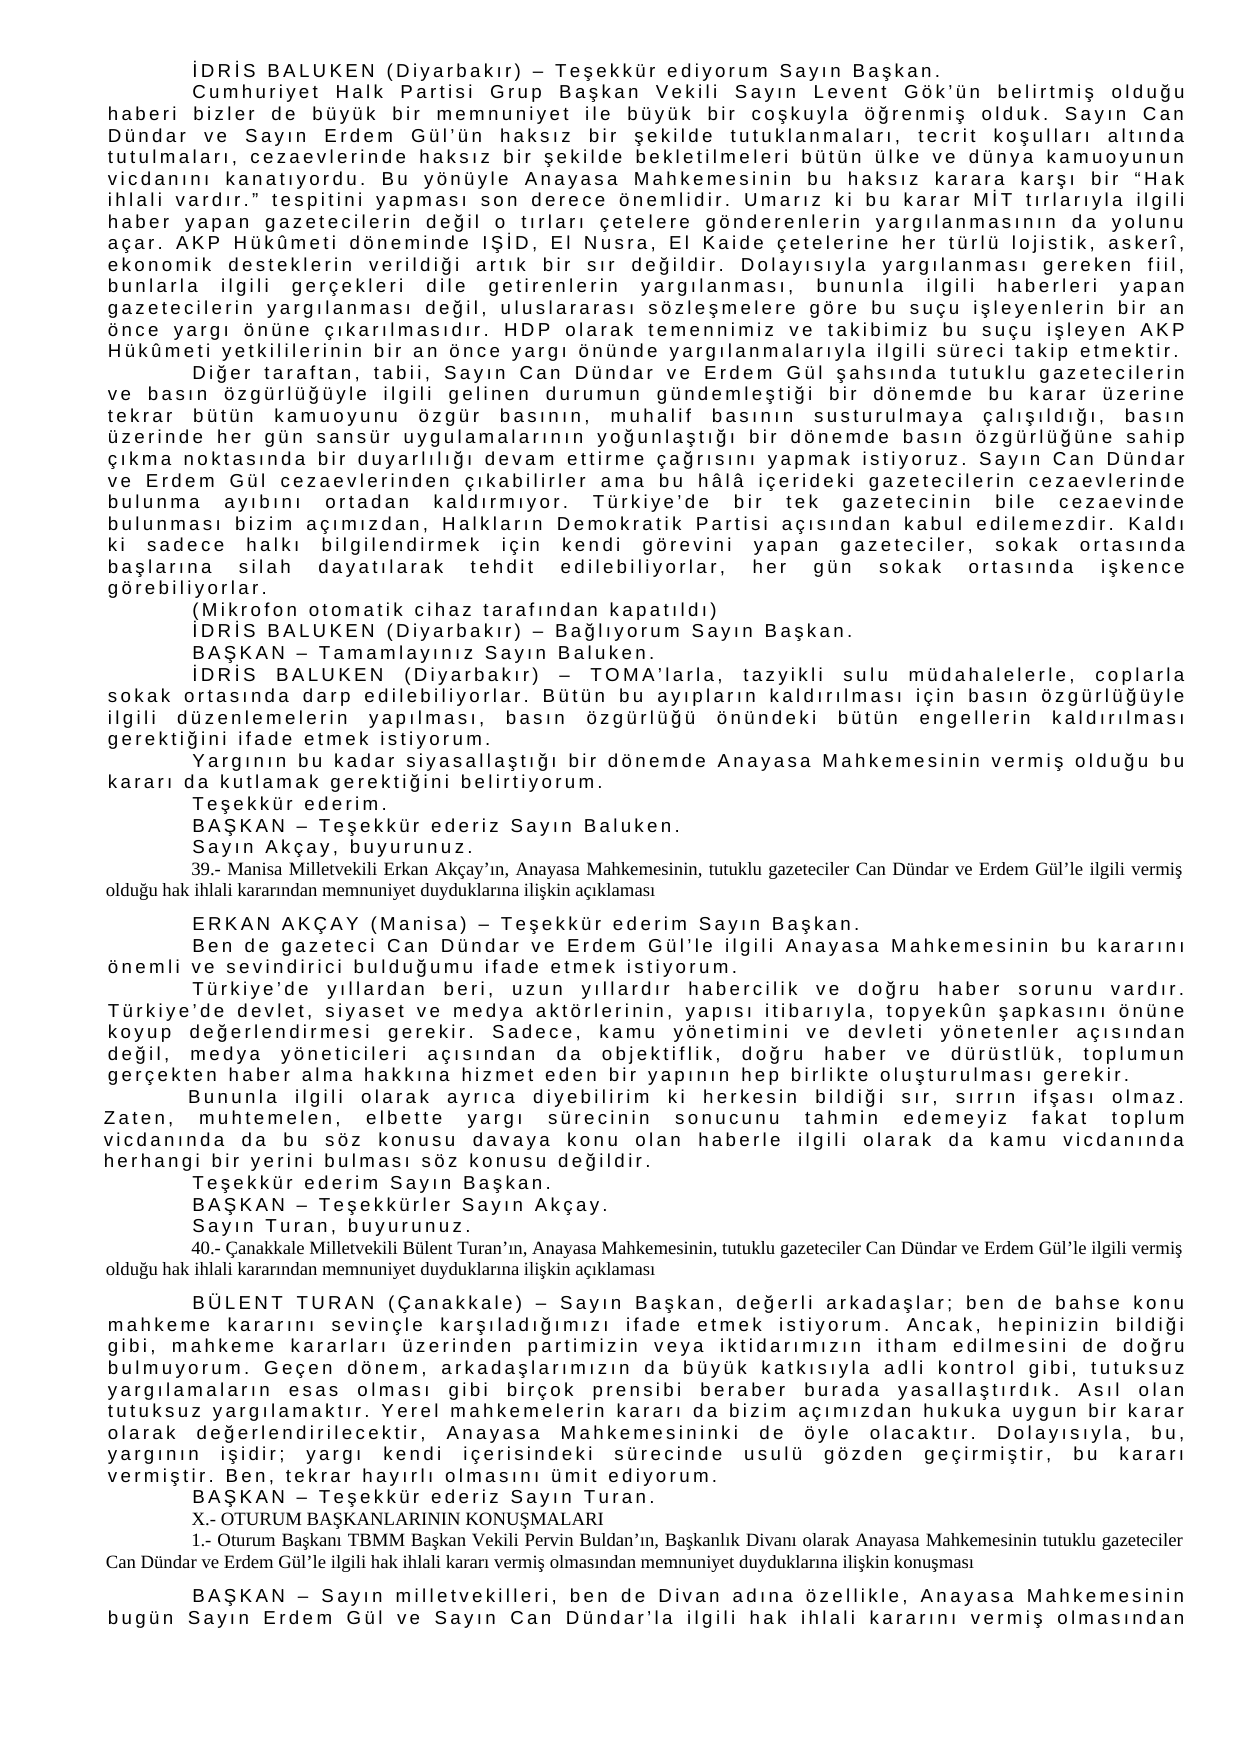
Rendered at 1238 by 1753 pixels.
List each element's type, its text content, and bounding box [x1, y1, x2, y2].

text 1.- Oturum Başkanı TBMM Başkan Vekili Pervin Buldan’ın, Başkanlık Divanı olarak Anayasa Mahkemesinin tutuklu gazeteciler Can Dündar ve Erdem Gül’le ilgili hak ihlali kararı vermiş olmasından memnuniyet duyduklarına ilişkin konuşması [106, 1529, 1184, 1572]
text İDRİS BALUKEN (Diyarbakır) – Teşekkür ediyorum Sayın Başkan. [108, 60, 1186, 81]
text BÜLENT TURAN (Çanakkale) – Sayın Başkan, değerli arkadaşlar; ben de bahse konu mahkeme kararını sevinçle karşıladığımızı ifade etmek istiyorum. Ancak, hepinizin bildiği gibi, mahkeme kararları üzerinden partimizin veya iktidarımızın itham edilmesini de doğru bulmuyorum. Geçen dönem, arkadaşlarımızın da büyük katkısıyla adli kontrol gibi, tutuksuz yargılamaların esas olması gibi birçok prensibi beraber burada yasallaştırdık. Asıl olan tutuksuz yargılamaktır. Yerel mahkemelerin kararı da bizim açımızdan hukuka uygun bir karar olarak değerlendirilecektir, Anayasa Mahkemesininki de öyle olacaktır. Dolayısıyla, bu, yargının işidir; yargı kendi içerisindeki sürecinde usulü gözden geçirmiştir, bu kararı vermiştir. Ben, tekrar hayırlı olmasını ümit ediyorum. [108, 1292, 1186, 1486]
text Teşekkür ederim Sayın Başkan. [108, 1172, 1186, 1193]
text ERKAN AKÇAY (Manisa) – Teşekkür ederim Sayın Başkan. [108, 913, 1186, 935]
text BAŞKAN – Teşekkürler Sayın Akçay. [108, 1193, 1186, 1215]
text Sayın Akçay, buyurunuz. [108, 836, 1186, 857]
text 39.- Manisa Milletvekili Erkan Akçay’ın, Anayasa Mahkemesinin, tutuklu gazeteciler Can Dündar ve Erdem Gül’le ilgili vermiş olduğu hak ihlali kararından memnuniyet duyduklarına ilişkin açıklaması [106, 857, 1184, 901]
text Yargının bu kadar siyasallaştığı bir dönemde Anayasa Mahkemesinin vermiş olduğu bu kararı da kutlamak gerektiğini belirtiyorum. [108, 750, 1186, 793]
text BAŞKAN – Teşekkür ederiz Sayın Baluken. [108, 814, 1186, 836]
text Cumhuriyet Halk Partisi Grup Başkan Vekili Sayın Levent Gök’ün belirtmiş olduğu haberi bizler de büyük bir memnuniyet ile büyük bir coşkuyla öğrenmiş olduk. Sayın Can Dündar ve Sayın Erdem Gül’ün haksız bir şekilde tutuklanmaları, tecrit koşulları altında tutulmaları, cezaevlerinde haksız bir şekilde bekletilmeleri bütün ülke ve dünya kamuoyunun vicdanını kanatıyordu. Bu yönüyle Anayasa Mahkemesinin bu haksız karara karşı bir “Hak ihlali vardır.” tespitini yapması son derece önemlidir. Umarız ki bu karar MİT tırlarıyla ilgili haber yapan gazetecilerin değil o tırları çetelere gönderenlerin yargılanmasının da yolunu açar. AKP Hükûmeti döneminde IŞİD, El Nusra, El Kaide çetelerine her türlü lojistik, askerî, ekonomik desteklerin verildiği artık bir sır değildir. Dolayısıyla yargılanması gereken fiil, bunlarla ilgili gerçekleri dile getirenlerin yargılanması, bununla ilgili haberleri yapan gazetecilerin yargılanması değil, uluslararası sözleşmelere göre bu suçu işleyenlerin bir an önce yargı önüne çıkarılmasıdır. HDP olarak temennimiz ve takibimiz bu suçu işleyen AKP Hükûmeti yetkililerinin bir an önce yargı önünde yargılanmalarıyla ilgili süreci takip etmektir. [108, 81, 1186, 362]
text (Mikrofon otomatik cihaz tarafından kapatıldı) [108, 599, 1186, 620]
text Teşekkür ederim. [108, 793, 1186, 814]
text BAŞKAN – Teşekkür ederiz Sayın Turan. [108, 1486, 1186, 1508]
text İDRİS BALUKEN (Diyarbakır) – Bağlıyorum Sayın Başkan. [108, 620, 1186, 642]
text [108, 1585, 1186, 1628]
text Diğer taraftan, tabii, Sayın Can Dündar ve Erdem Gül şahsında tutuklu gazetecilerin ve basın özgürlüğüyle ilgili gelinen durumun gündemleştiği bir dönemde bu karar üzerine tekrar bütün kamuoyunu özgür basının, muhalif basının susturulmaya çalışıldığı, basın üzerinde her gün sansür uygulamalarının yoğunlaştığı bir dönemde basın özgürlüğüne sahip çıkma noktasında bir duyarlılığı devam ettirme çağrısını yapmak istiyoruz. Sayın Can Dündar ve Erdem Gül cezaevlerinden çıkabilirler ama bu hâlâ içerideki gazetecilerin cezaevlerinde bulunma ayıbını ortadan kaldırmıyor. Türkiye’de bir tek gazetecinin bile cezaevinde bulunması bizim açımızdan, Halkların Demokratik Partisi açısından kabul edilemezdir. Kaldı ki sadece halkı bilgilendirmek için kendi görevini yapan gazeteciler, sokak ortasında başlarına silah dayatılarak tehdit edilebiliyorlar, her gün sokak ortasında işkence görebiliyorlar. [108, 362, 1186, 599]
text 40.- Çanakkale Milletvekili Bülent Turan’ın, Anayasa Mahkemesinin, tutuklu gazeteciler Can Dündar ve Erdem Gül’le ilgili vermiş olduğu hak ihlali kararından memnuniyet duyduklarına ilişkin açıklaması [106, 1237, 1184, 1280]
text İDRİS BALUKEN (Diyarbakır) – TOMA’larla, tazyikli sulu müdahalelerle, coplarla sokak ortasında darp edilebiliyorlar. Bütün bu ayıpların kaldırılması için basın özgürlüğüyle ilgili düzenlemelerin yapılması, basın özgürlüğü önündeki bütün engellerin kaldırılması gerektiğini ifade etmek istiyorum. [108, 663, 1186, 750]
text X.- OTURUM BAŞKANLARININ KONUŞMALARI [106, 1508, 1184, 1529]
text BAŞKAN – Tamamlayınız Sayın Baluken. [108, 642, 1186, 663]
text Bununla ilgili olarak ayrıca diyebilirim ki herkesin bildiği sır, sırrın ifşası olmaz. Zaten, muhtemelen, elbette yargı sürecinin sonucunu tahmin edemeyiz fakat toplum vicdanında da bu söz konusu davaya konu olan haberle ilgili olarak da kamu vicdanında herhangi bir yerini bulması söz konusu değildir. [103, 1086, 1186, 1172]
text Ben de gazeteci Can Dündar ve Erdem Gül’le ilgili Anayasa Mahkemesinin bu kararını önemli ve sevindirici bulduğumu ifade etmek istiyorum. [108, 935, 1186, 978]
text Sayın Turan, buyurunuz. [108, 1215, 1186, 1237]
text Türkiye’de yıllardan beri, uzun yıllardır habercilik ve doğru haber sorunu vardır. Türkiye’de devlet, siyaset ve medya aktörlerinin, yapısı itibarıyla, topyekûn şapkasını önüne koyup değerlendirmesi gerekir. Sadece, kamu yönetimini ve devleti yönetenler açısından değil, medya yöneticileri açısından da objektiflik, doğru haber ve dürüstlük, toplumun gerçekten haber alma hakkına hizmet eden bir yapının hep birlikte oluşturulması gerekir. [108, 978, 1186, 1086]
